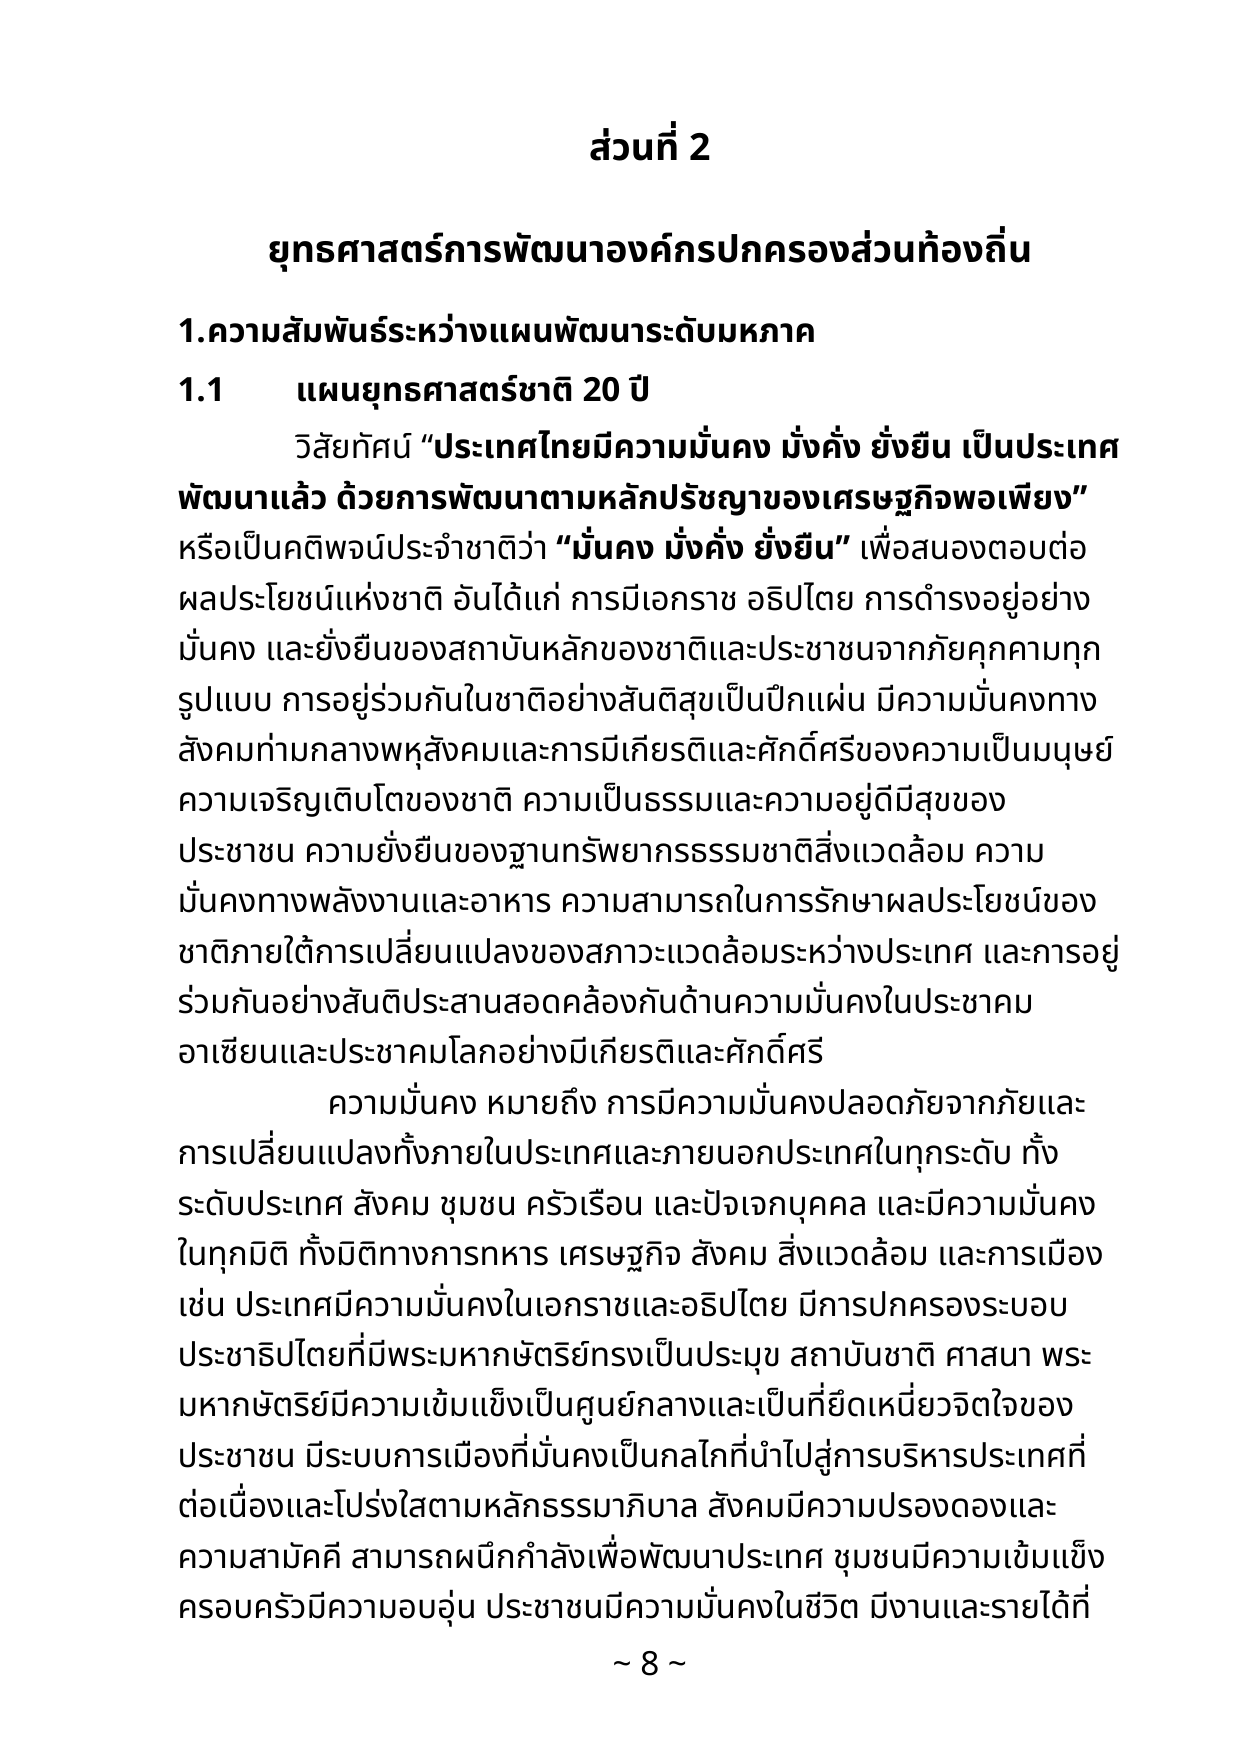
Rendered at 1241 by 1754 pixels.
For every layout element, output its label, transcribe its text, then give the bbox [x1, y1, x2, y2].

text ส่วนที่ 2 [177, 120, 1122, 177]
list แผนยุทธศาสตร์ชาติ 20 ปี [177, 365, 1122, 416]
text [177, 1079, 1122, 1633]
subtitle ยุทธศาสตร์การพัฒนาองค์กรปกครองส่วนท้องถิ่น [177, 223, 1122, 279]
list วิสัยทัศน์ “ประเทศไทยมีความมั่นคง มั่งคั่ง ยั่งยืน เป็นประเทศพัฒนาแล้ว ด้วยการพัฒนาตามหลักปรัชญาของเศรษฐกิจพอเพียง” หรือเป็นคติพจน์ประจำชาติว่า “มั่นคง มั่งคั่ง ยั่งยืน” เพื่อสนองตอบต่อผลประโยชน์แห่งชาติ อันได้แก่ การมีเอกราช อธิปไตย การดำรงอยู่อย่างมั่นคง และยั่งยืนของสถาบันหลักของชาติและประชาชนจากภัยคุกคามทุกรูปแบบ การอยู่ร่วมกันในชาติอย่างสันติสุขเป็นปึกแผ่น มีความมั่นคงทางสังคมท่ามกลางพหุสังคมและการมีเกียรติและศักดิ์ศรีของความเป็นมนุษย์ความเจริญเติบโตของชาติ ความเป็นธรรมและความอยู่ดีมีสุขของประชาชน ความยั่งยืนของฐานทรัพยากรธรรมชาติสิ่งแวดล้อม ความมั่นคงทางพลังงานและอาหาร ความสามารถในการรักษาผลประโยชน์ของชาติภายใต้การเปลี่ยนแปลงของสภาวะแวดล้อมระหว่างประเทศ และการอยู่ร่วมกันอย่างสันติประสานสอดคล้องกันด้านความมั่นคงในประชาคมอาเซียนและประชาคมโลกอย่างมีเกียรติและศักดิ์ศรี [177, 423, 1122, 1079]
list ความสัมพันธ์ระหว่างแผนพัฒนาระดับมหภาค [177, 307, 1122, 358]
